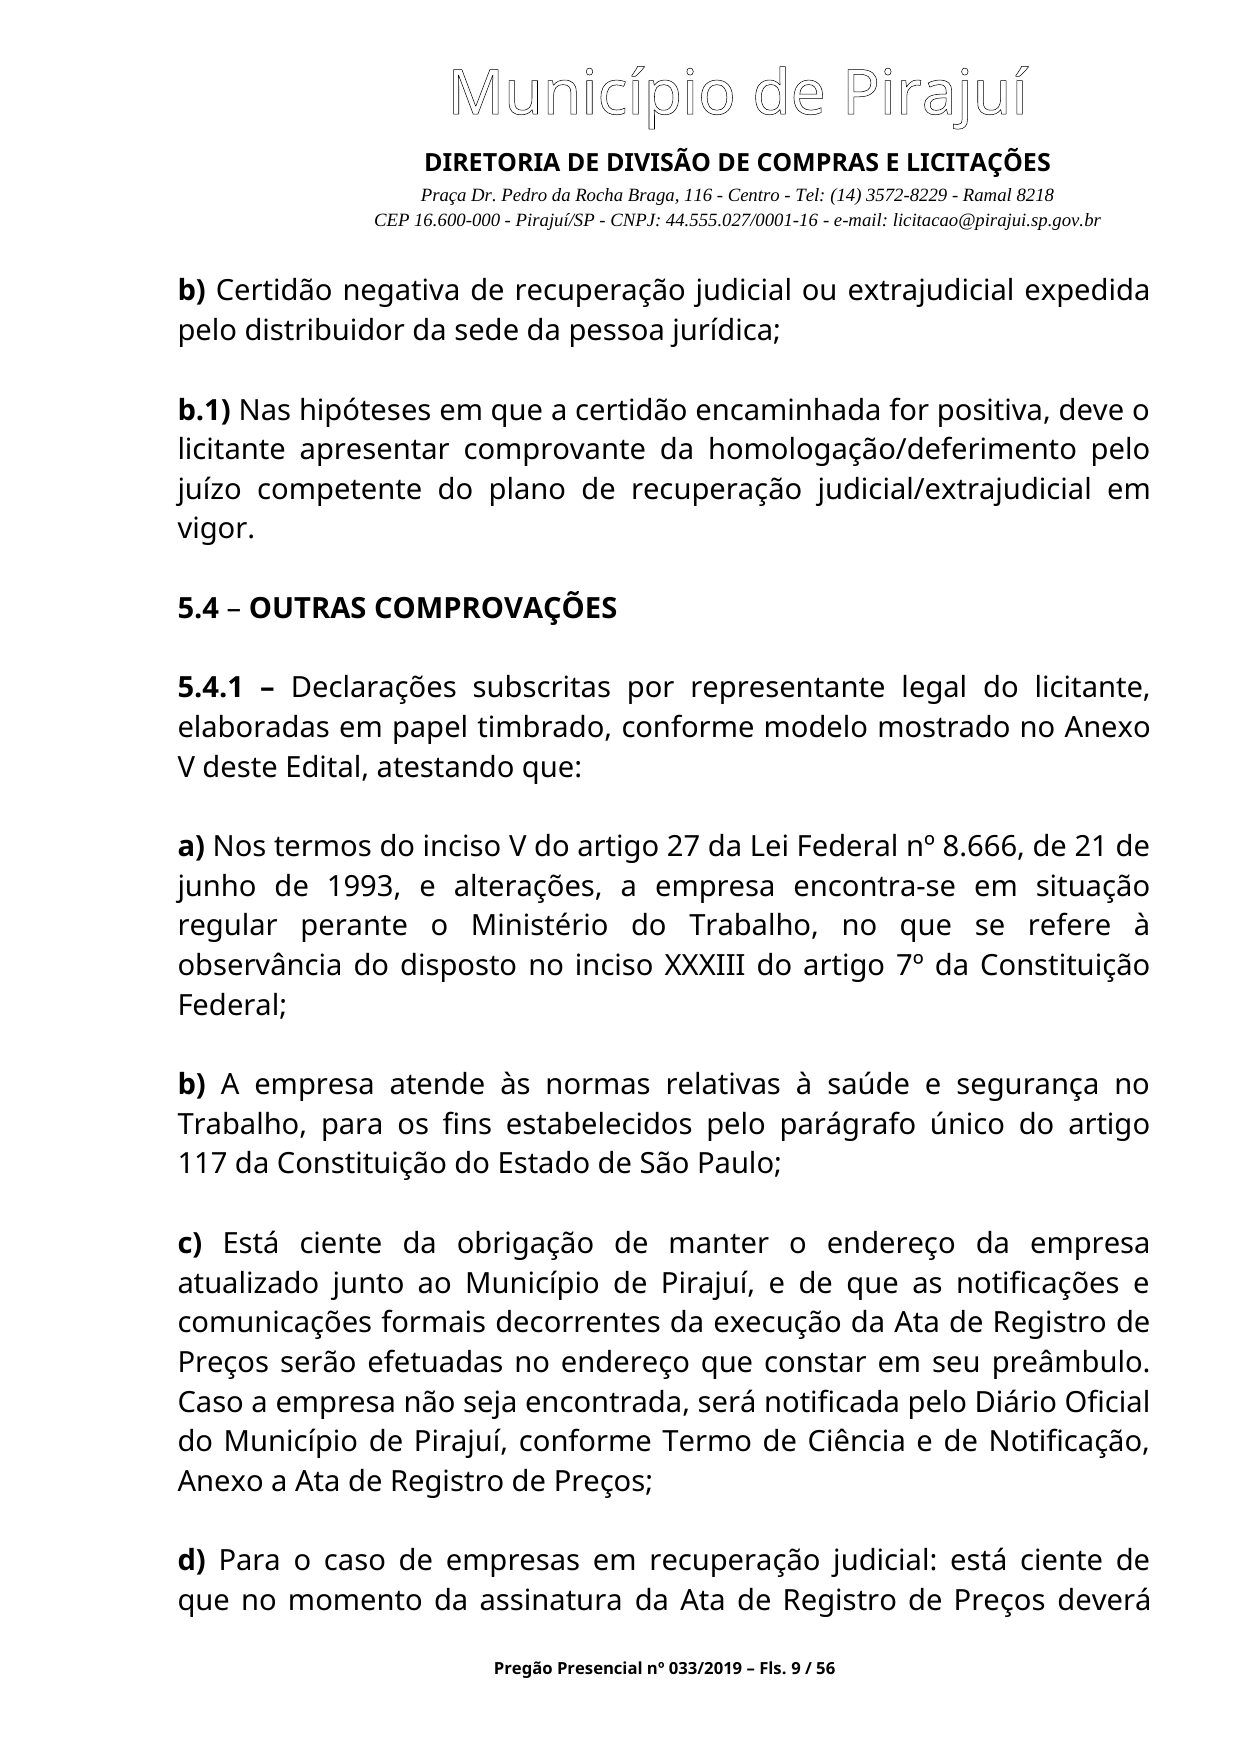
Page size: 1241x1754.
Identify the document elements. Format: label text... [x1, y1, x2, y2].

text b) A empresa atende às normas relativas à saúde e segurança no Trabalho, para os fins estabelecidos pelo parágrafo único do artigo 117 da Constituição do Estado de São Paulo; [177, 1063, 1152, 1182]
text b) Certidão negativa de recuperação judicial ou extrajudicial expedida pelo distribuidor da sede da pessoa jurídica; [177, 270, 1152, 349]
text c) Está ciente da obrigação de manter o endereço da empresa atualizado junto ao Município de Pirajuí, e de que as notificações e comunicações formais decorrentes da execução da Ata de Registro de Preços serão efetuadas no endereço que constar em seu preâmbulo. Caso a empresa não seja encontrada, será notificada pelo Diário Oficial do Município de Pirajuí, conforme Termo de Ciência e de Notificação, Anexo a Ata de Registro de Preços; [177, 1222, 1152, 1500]
text b.1) Nas hipóteses em que a certidão encaminhada for positiva, deve o licitante apresentar comprovante da homologação/deferimento pelo juízo competente do plano de recuperação judicial/extrajudicial em vigor. [177, 389, 1152, 547]
text 5.4.1 – Declarações subscritas por representante legal do licitante, elaboradas em papel timbrado, conforme modelo mostrado no Anexo V deste Edital, atestando que: [177, 667, 1152, 786]
text a) Nos termos do inciso V do artigo 27 da Lei Federal nº 8.666, de 21 de junho de 1993, e alterações, a empresa encontra-se em situação regular perante o Ministério do Trabalho, no que se refere à observância do disposto no inciso XXXIII do artigo 7º da Constituição Federal; [177, 825, 1152, 1024]
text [177, 1540, 1152, 1619]
text 5.4 – OUTRAS COMPROVAÇÕES [177, 587, 1152, 627]
